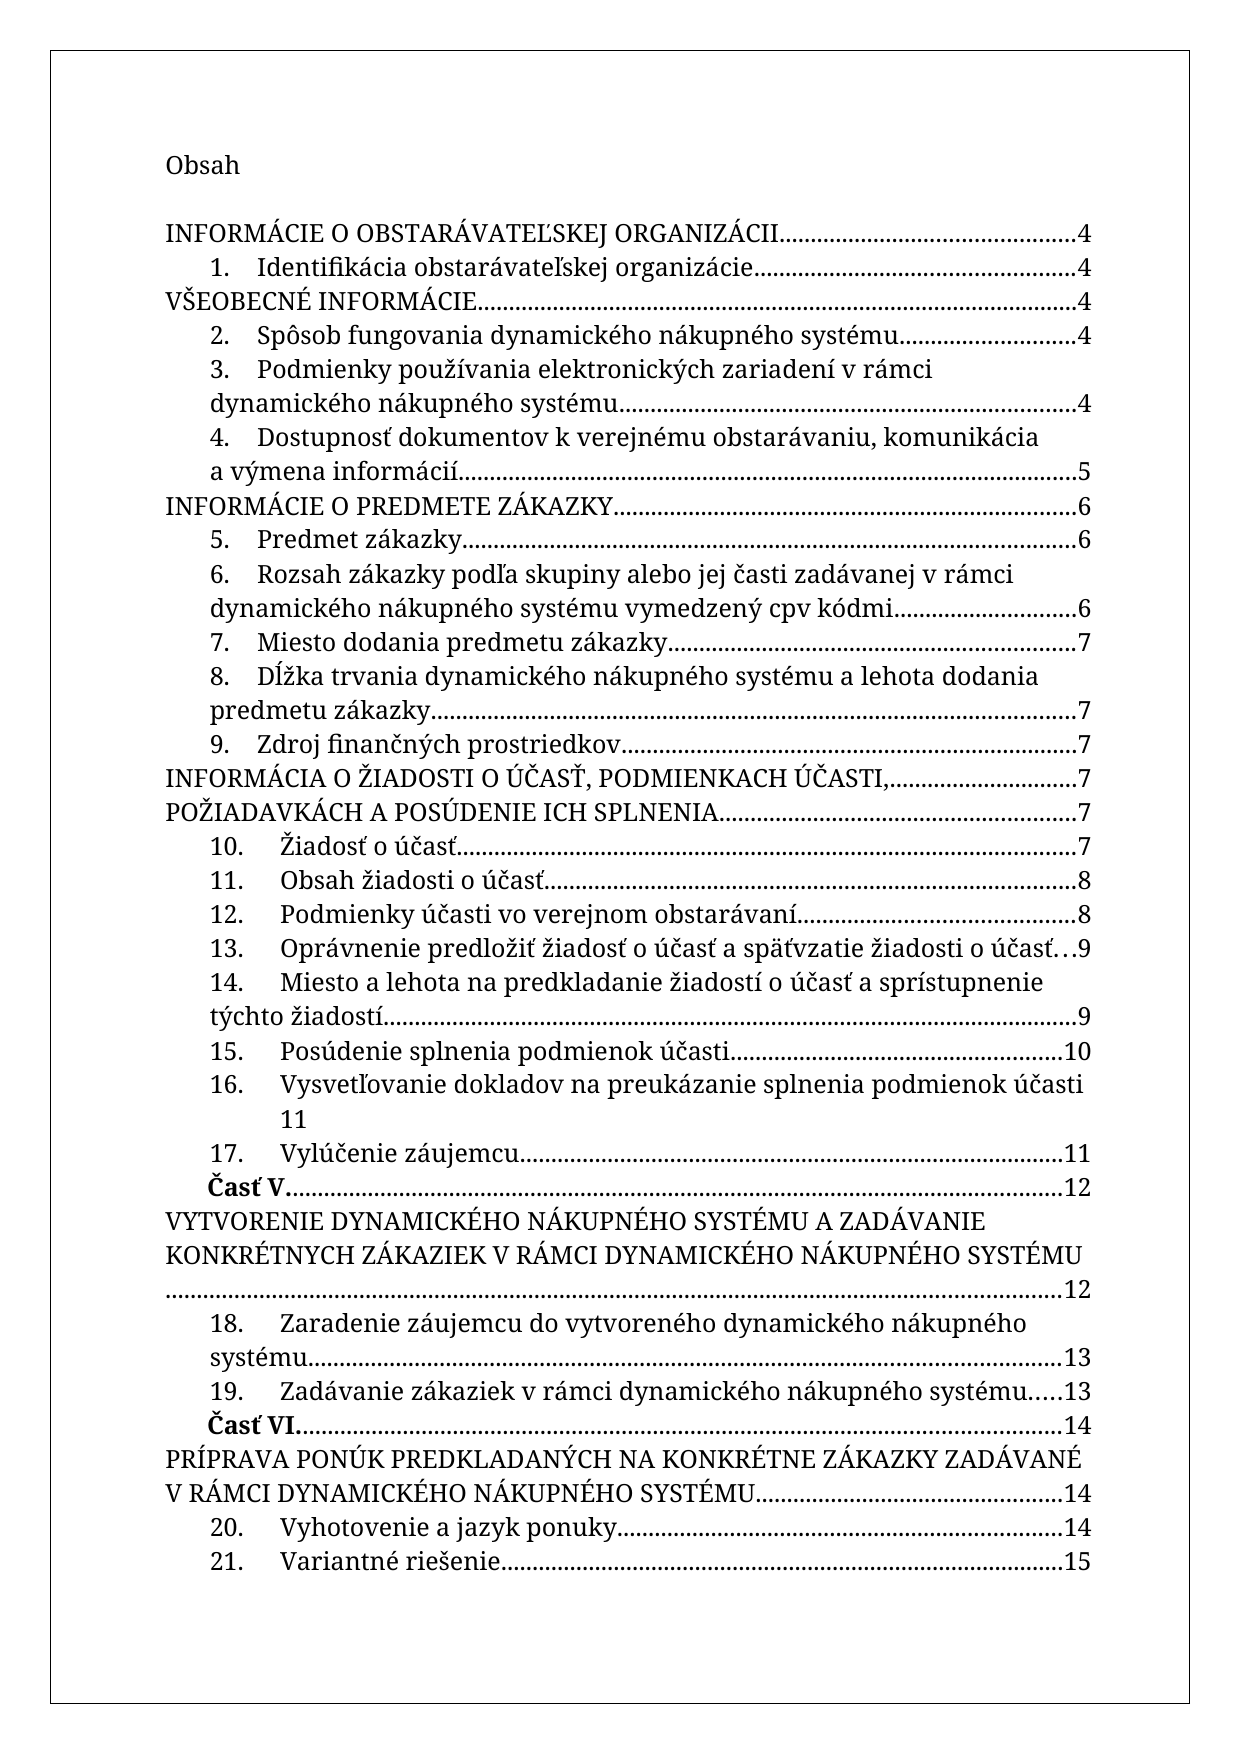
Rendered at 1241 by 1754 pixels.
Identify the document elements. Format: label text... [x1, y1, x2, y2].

text 14. Miesto a lehota na predkladanie žiadostí o účasť a sprístupnenie týchto žiadostí 9 [209, 965, 1093, 1033]
text 20. Vyhotovenie a jazyk ponuky 14 [209, 1510, 1093, 1544]
text POŽIADAVKÁCH A POSÚDENIE ICH SPLNENIA 7 [165, 795, 1093, 829]
text 18. Zaradenie záujemcu do vytvoreného dynamického nákupného systému 13 [209, 1306, 1093, 1374]
text Časť VI. 14 [207, 1408, 1093, 1442]
text 16. Vysvetľovanie dokladov na preukázanie splnenia podmienok účasti 11 [209, 1067, 1093, 1135]
text INFORMÁCIE O OBSTARÁVATEĽSKEJ ORGANIZÁCII 4 [165, 216, 1093, 250]
text 13. Oprávnenie predložiť žiadosť o účasť a späťvzatie žiadosti o účasť 9 [209, 931, 1093, 965]
text 5. Predmet zákazky 6 [209, 522, 1093, 556]
text 9. Zdroj finančných prostriedkov 7 [209, 727, 1093, 761]
text Časť V. 12 [207, 1169, 1093, 1203]
text 7. Miesto dodania predmetu zákazky 7 [209, 624, 1093, 658]
text 6. Rozsah zákazky podľa skupiny alebo jej časti zadávanej v rámci dynamického nákupného systému vymedzený cpv kódmi 6 [209, 556, 1093, 624]
text INFORMÁCIE O PREDMETE ZÁKAZKY 6 [165, 488, 1093, 522]
text INFORMÁCIA O ŽIADOSTI O ÚČASŤ, PODMIENKACH ÚČASTI, 7 [165, 761, 1093, 795]
text 3. Podmienky používania elektronických zariadení v rámci dynamického nákupného systému 4 [209, 352, 1093, 420]
text VŠEOBECNÉ INFORMÁCIE 4 [165, 284, 1093, 318]
text 4. Dostupnosť dokumentov k verejnému obstarávaniu, komunikácia a výmena informácií 5 [209, 420, 1093, 488]
text 2. Spôsob fungovania dynamického nákupného systému 4 [209, 318, 1093, 352]
text 1. Identifikácia obstarávateľskej organizácie 4 [209, 250, 1093, 284]
text 17. Vylúčenie záujemcu 11 [209, 1135, 1093, 1169]
text Obsah [165, 147, 1093, 182]
text 10. Žiadosť o účasť 7 [209, 829, 1093, 863]
text 12. Podmienky účasti vo verejnom obstarávaní 8 [209, 897, 1093, 931]
text PRÍPRAVA PONÚK PREDKLADANÝCH NA KONKRÉTNE ZÁKAZKY ZADÁVANÉ V RÁMCI DYNAMICKÉHO NÁKUPNÉHO SYSTÉMU 14 [165, 1442, 1093, 1510]
text 19. Zadávanie zákaziek v rámci dynamického nákupného systému 13 [209, 1374, 1093, 1408]
text VYTVORENIE DYNAMICKÉHO NÁKUPNÉHO SYSTÉMU A ZADÁVANIE KONKRÉTNYCH ZÁKAZIEK V RÁMCI DYNAMICKÉHO NÁKUPNÉHO SYSTÉMU 12 [165, 1203, 1093, 1306]
text 8. Dĺžka trvania dynamického nákupného systému a lehota dodania predmetu zákazky 7 [209, 658, 1093, 727]
text 15. Posúdenie splnenia podmienok účasti 10 [209, 1033, 1093, 1067]
text 11. Obsah žiadosti o účasť 8 [209, 863, 1093, 897]
text 21. Variantné riešenie 15 [209, 1544, 1093, 1578]
